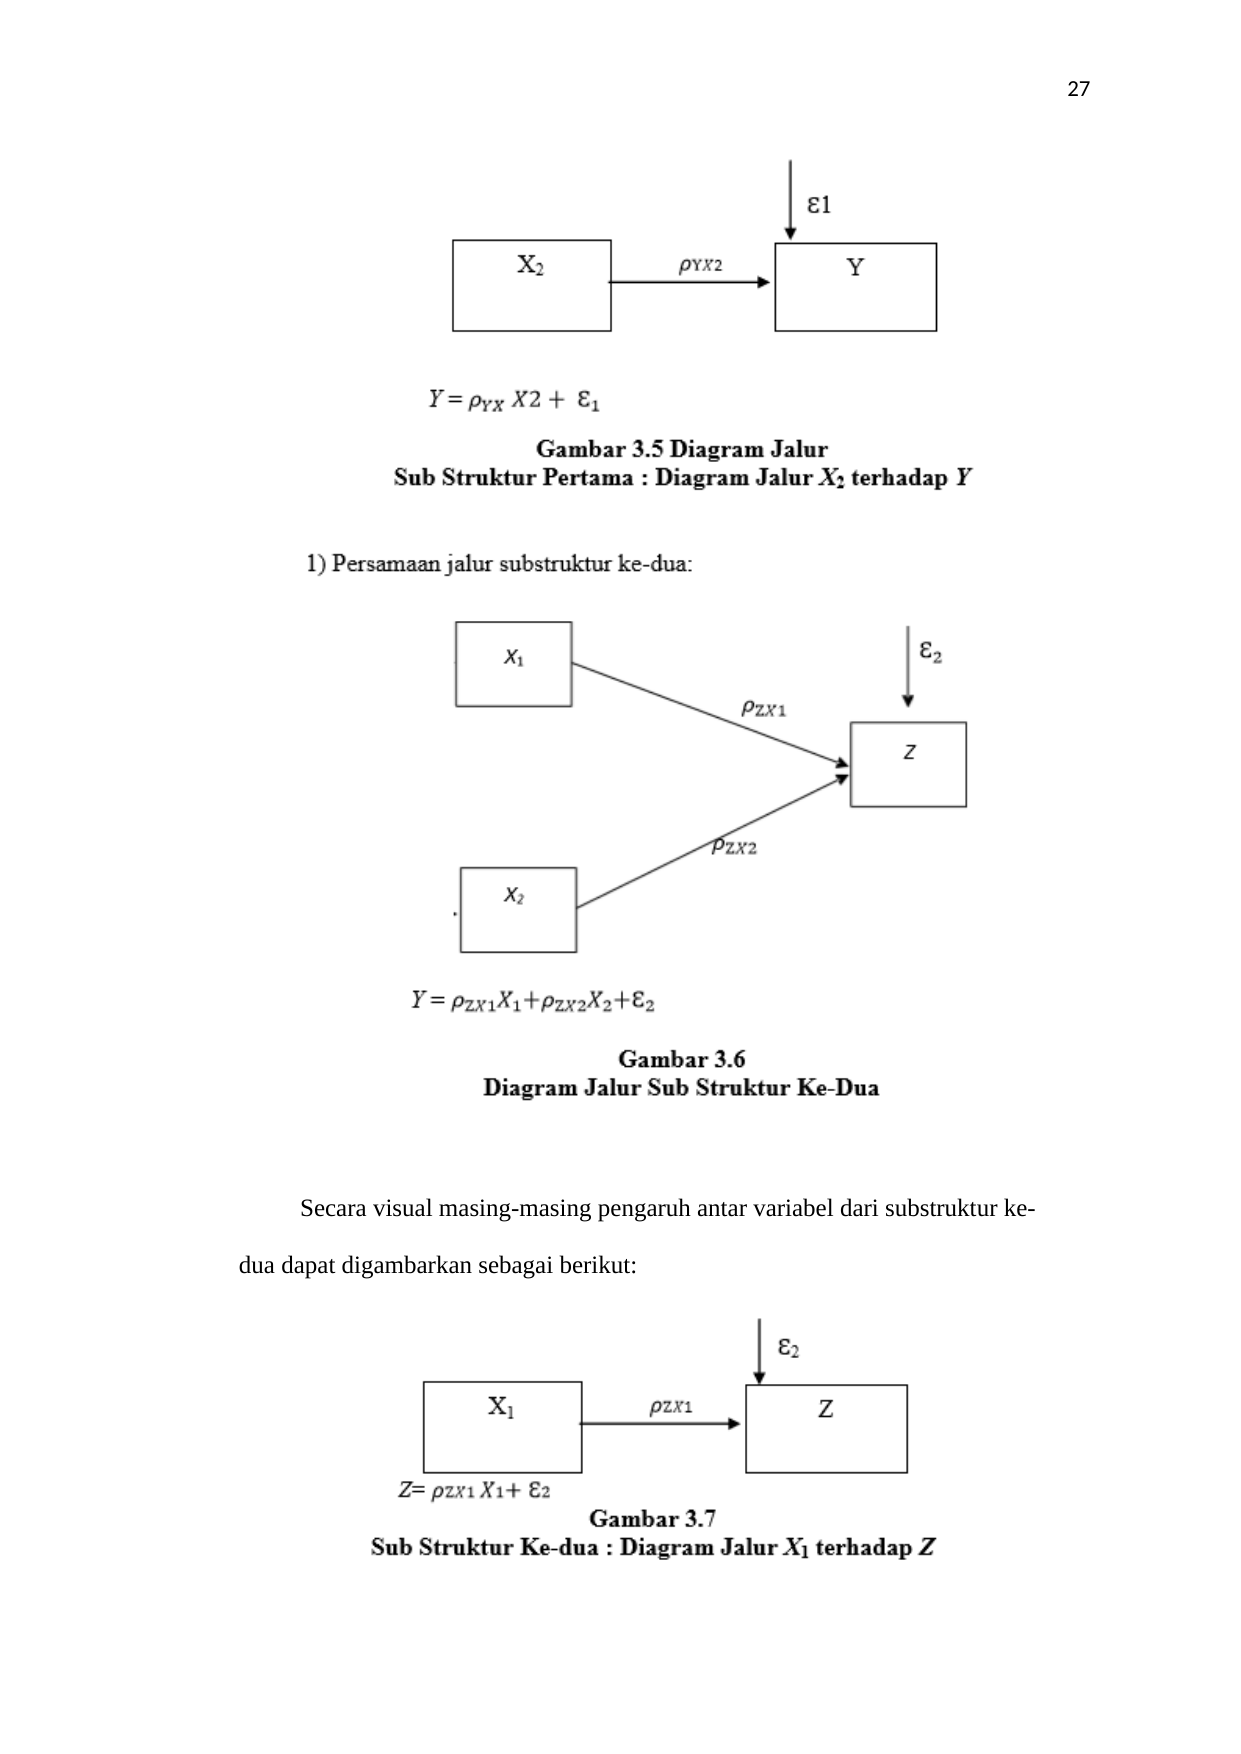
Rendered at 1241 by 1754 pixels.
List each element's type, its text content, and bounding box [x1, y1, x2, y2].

picture [260, 150, 1044, 1127]
picture [331, 1311, 974, 1596]
text Secara visual masing-masing pengaruh antar variabel dari substruktur ke-dua dapat digambarkan sebagai berikut: [239, 1193, 1066, 1279]
